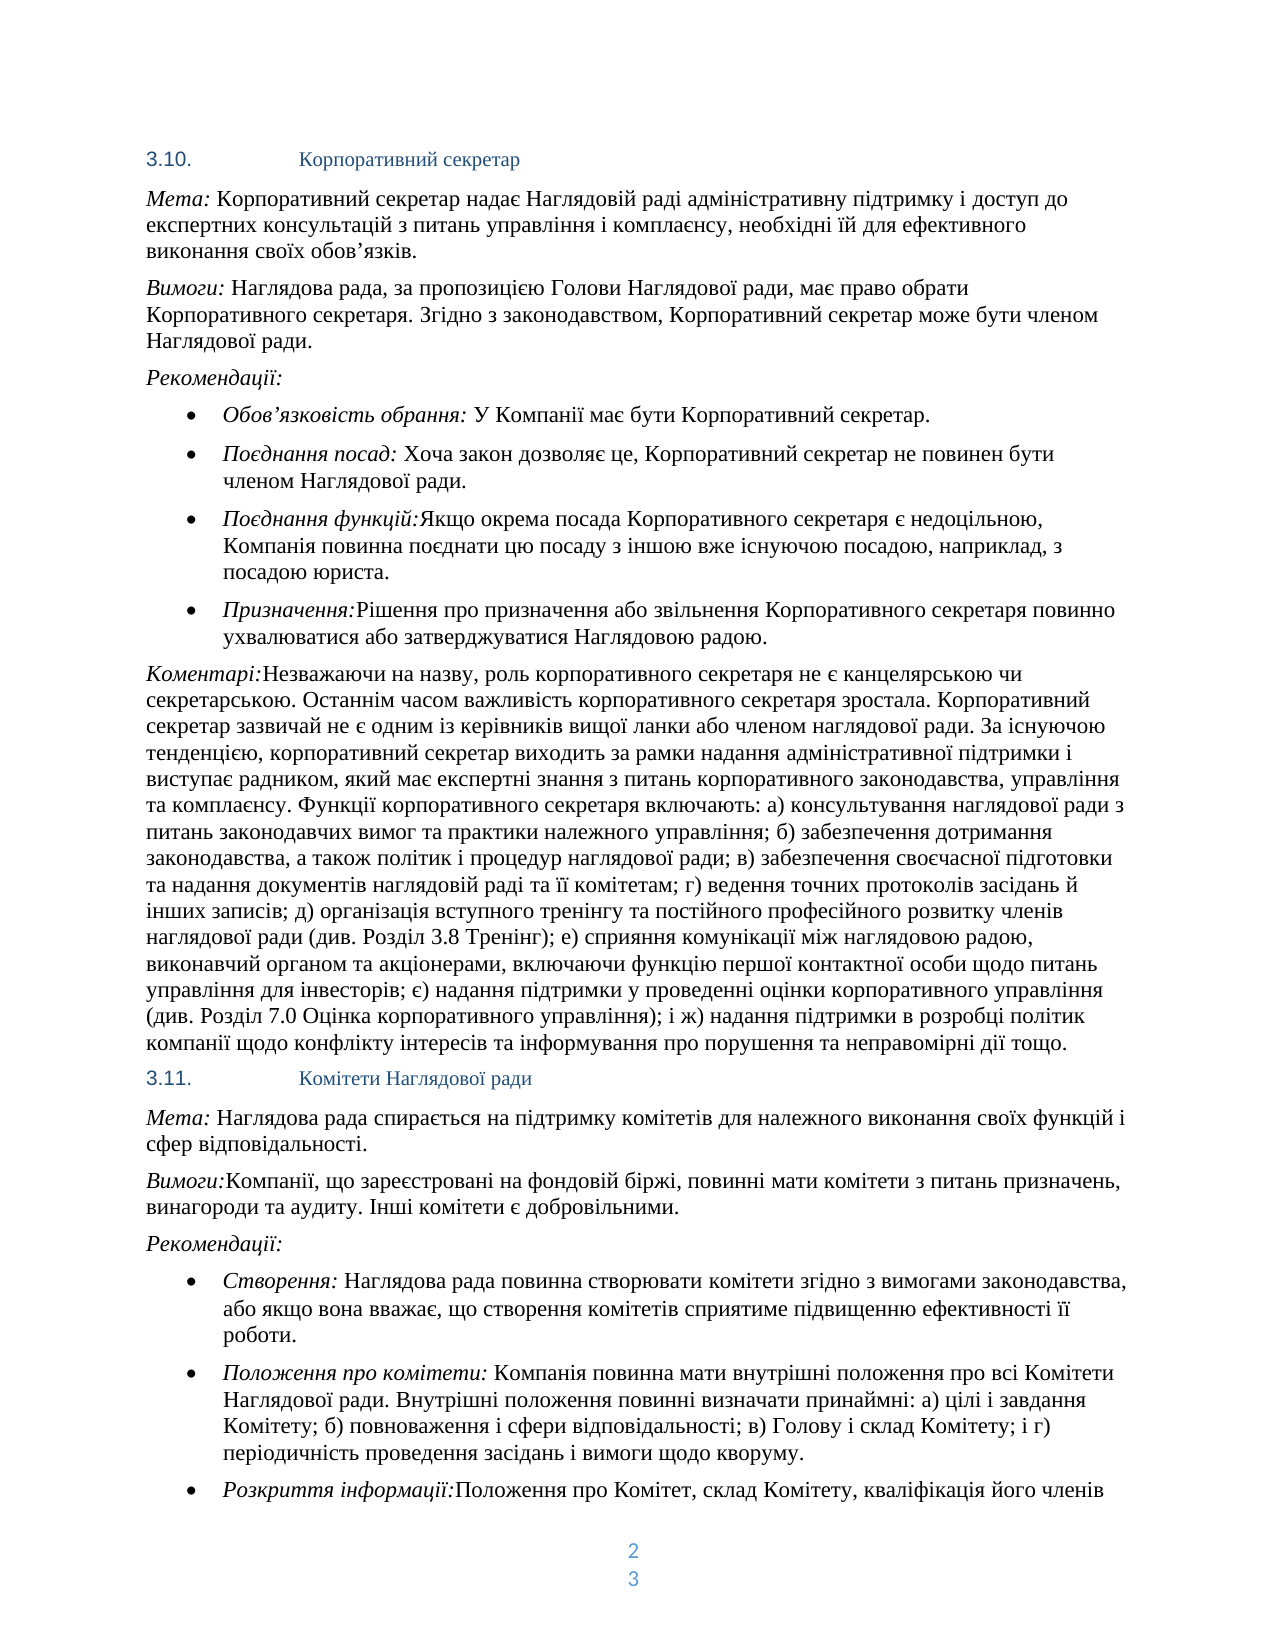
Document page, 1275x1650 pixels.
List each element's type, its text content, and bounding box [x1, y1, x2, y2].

list Створення: Наглядова рада повинна створювати комітети згідно з вимогами законодавства, або якщо вона вважає, що створення комітетів сприятиме підвищенню ефективності її роботи. [185, 1267, 1127, 1347]
text Вимоги:Компанії, що зареєстровані на фондовій біржі, повинні мати комітети з питань призначень, винагороди та аудиту. Інші комітети є добровільними. [146, 1167, 1127, 1219]
list Поєднання посад: Хоча закон дозволяє це, Корпоративний секретар не повинен бути членом Наглядової ради. [185, 439, 1127, 493]
text Вимоги: Наглядова рада, за пропозицією Голови Наглядової ради, має право обрати Корпоративного секретаря. Згідно з законодавством, Корпоративний секретар може бути членом Наглядової ради. [146, 274, 1127, 353]
text Мета: Корпоративний секретар надає Наглядовій раді адміністративну підтримку і доступ до експертних консультацій з питань управління і комплаєнсу, необхідні їй для ефективного виконання своїх обов’язків. [146, 185, 1127, 264]
list Поєднання функцій:Якщо окрема посада Корпоративного секретаря є недоцільною, Компанія повинна поєднати цю посаду з іншою вже існуючою посадою, наприклад, з посадою юриста. [185, 504, 1127, 584]
list Обов’язковість обрання: У Компанії має бути Корпоративний секретар. [146, 401, 1127, 429]
text Рекомендації: [146, 1230, 1127, 1256]
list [185, 1475, 1127, 1503]
list Призначення:Рішення про призначення або звільнення Корпоративного секретаря повинно ухвалюватися або затверджуватися Наглядовою радою. [185, 595, 1127, 649]
text Рекомендації: [146, 364, 1127, 390]
list Корпоративний секретар [146, 147, 1127, 171]
text Мета: Наглядова рада спирається на підтримку комітетів для належного виконання своїх функцій і сфер відповідальності. [146, 1104, 1127, 1156]
text Коментарі:Незважаючи на назву, роль корпоративного секретаря не є канцелярською чи секретарською. Останнім часом важливість корпоративного секретаря зростала. Корпоративний секретар зазвичай не є одним із керівників вищої ланки або членом наглядової ради. За існуючою тенденцією, корпоративний секретар виходить за рамки надання адміністративної підтримки і виступає радником, який має експертні знання з питань корпоративного законодавства, управління та комплаєнсу. Функції корпоративного секретаря включають: а) консультування наглядової ради з питань законодавчих вимог та практики належного управління; б) забезпечення дотримання законодавства, а також політик і процедур наглядової ради; в) забезпечення своєчасної підготовки та надання документів наглядовій раді та її комітетам; г) ведення точних протоколів засідань й інших записів; д) організація вступного тренінгу та постійного професійного розвитку членів наглядової ради (див. Розділ 3.8 Тренінг); е) сприяння комунікації між наглядовою радою, виконавчий органом та акціонерами, включаючи функцію першої контактної особи щодо питань управління для інвесторів; є) надання підтримки у проведенні оцінки корпоративного управління (див. Розділ 7.0 Оцінка корпоративного управління); і ж) надання підтримки в розробці політик компанії щодо конфлікту інтересів та інформування про порушення та неправомірні дії тощо. [146, 660, 1127, 1055]
list Положення про комітети: Компанія повинна мати внутрішні положення про всі Комітети Наглядової ради. Внутрішні положення повинні визначати принаймні: a) цілі і завдання Комітету; б) повноваження і сфери відповідальності; в) Голову і склад Комітету; і г) періодичність проведення засідань і вимоги щодо кворуму. [185, 1358, 1127, 1465]
list Комітети Наглядової ради [146, 1066, 1127, 1090]
